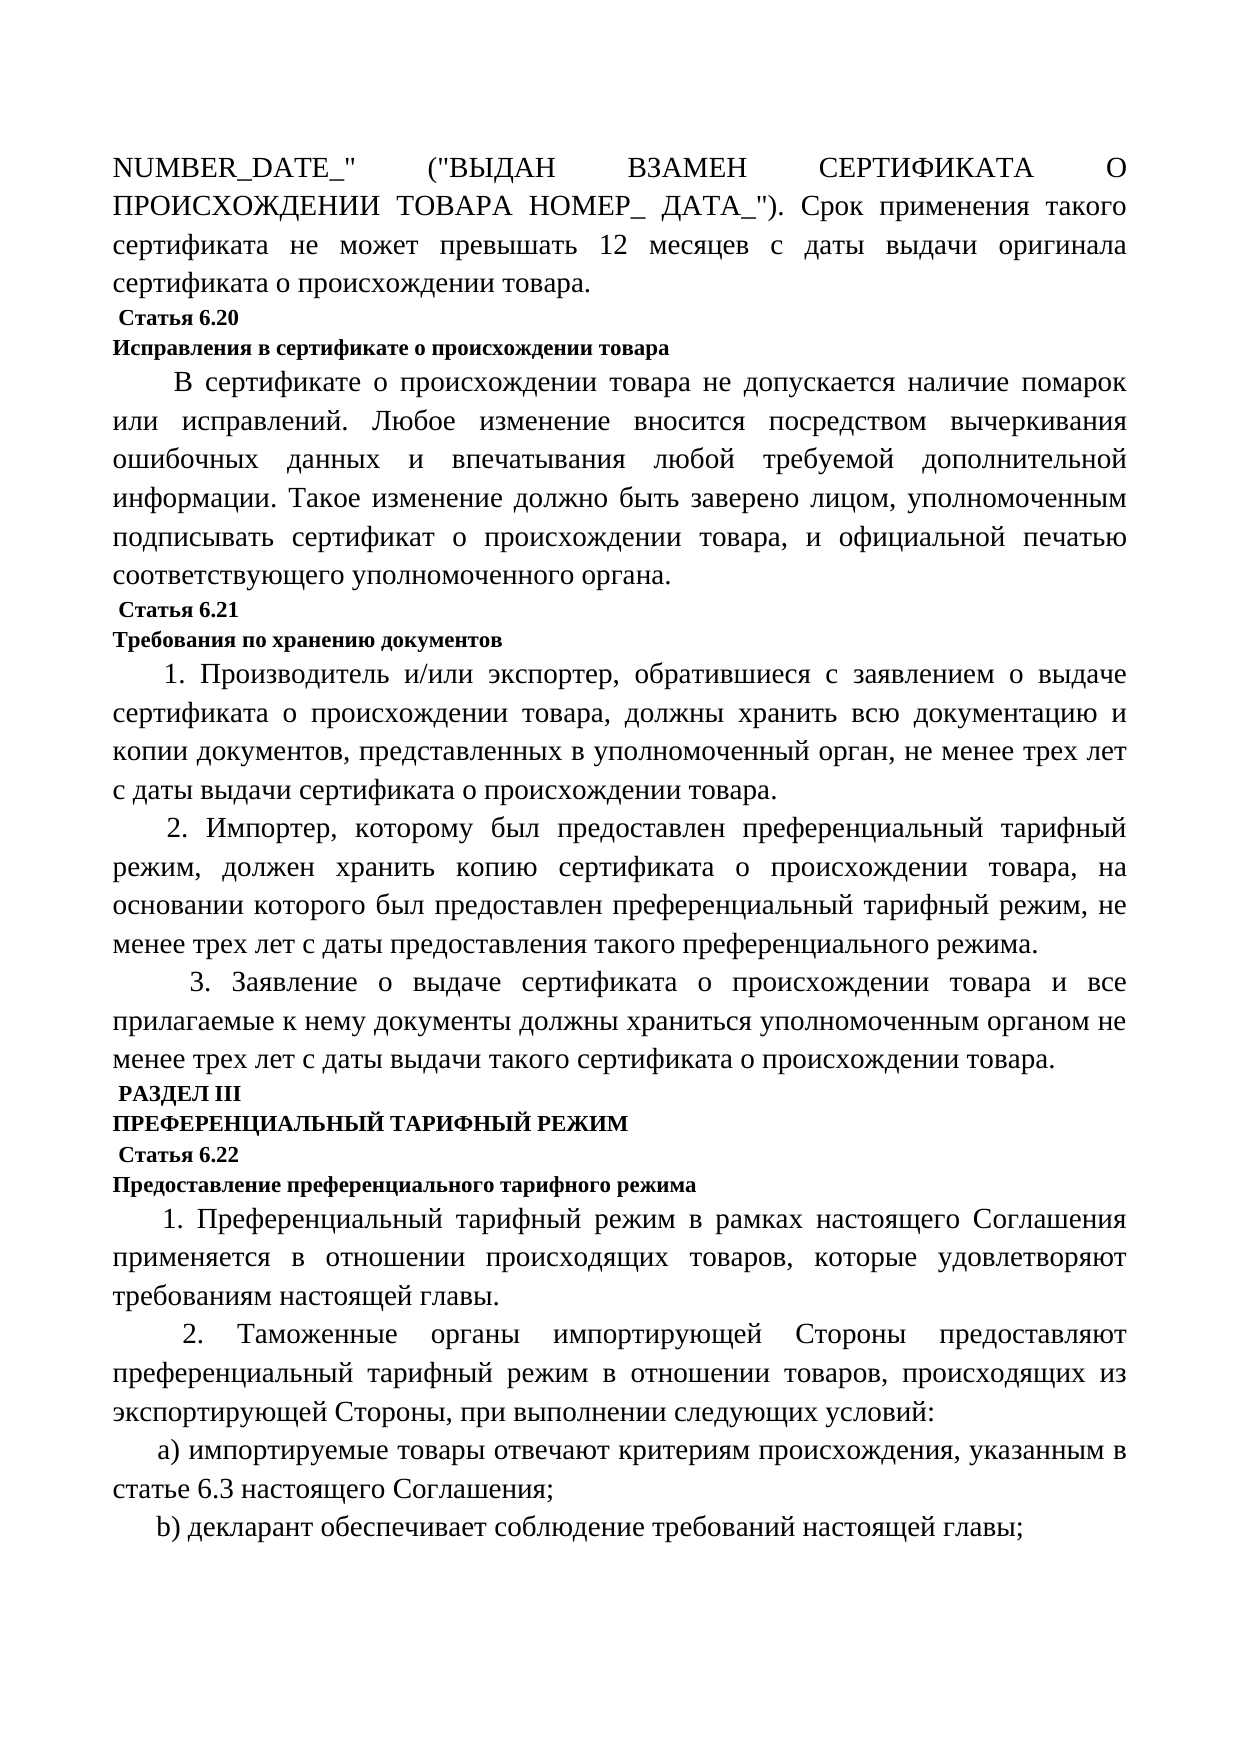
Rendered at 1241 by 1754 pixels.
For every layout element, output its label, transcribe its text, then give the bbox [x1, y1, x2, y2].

text РАЗДЕЛ III ПРЕФЕРЕНЦИАЛЬНЫЙ ТАРИФНЫЙ РЕЖИМ [112, 1080, 1128, 1137]
text a) импортируемые товары отвечают критериям происхождения, указанным в статье 6.3 настоящего Соглашения; [112, 1432, 1128, 1504]
text 1. Производитель и/или экспортер, обратившиеся с заявлением о выдаче сертификата о происхождении товара, должны хранить всю документацию и копии документов, представленных в уполномоченный орган, не менее трех лет с даты выдачи сертификата о происхождении товара. [112, 656, 1128, 805]
text 2. Таможенные органы импортирующей Стороны предоставляют преференциальный тарифный режим в отношении товаров, происходящих из экспортирующей Стороны, при выполнении следующих условий: [112, 1317, 1128, 1427]
text 2. Импортер, которому был предоставлен преференциальный тарифный режим, должен хранить копию сертификата о происхождении товара, на основании которого был предоставлен преференциальный тарифный режим, не менее трех лет с даты предоставления такого преференциального режима. [112, 810, 1128, 959]
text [112, 150, 1128, 299]
text 1. Преференциальный тарифный режим в рамках настоящего Соглашения применяется в отношении происходящих товаров, которые удовлетворяют требованиям настоящей главы. [112, 1201, 1128, 1312]
text Статья 6.20 Исправления в сертификате о происхождении товара [112, 304, 1128, 361]
text 3. Заявление о выдаче сертификата о происхождении товара и все прилагаемые к нему документы должны храниться уполномоченным органом не менее трех лет с даты выдачи такого сертификата о происхождении товара. [112, 964, 1128, 1075]
text b) декларант обеспечивает соблюдение требований настоящей главы; [112, 1509, 1128, 1543]
text Статья 6.22 Предоставление преференциального тарифного режима [112, 1141, 1128, 1197]
text В сертификате о происхождении товара не допускается наличие помарок или исправлений. Любое изменение вносится посредством вычеркивания ошибочных данных и впечатывания любой требуемой дополнительной информации. Такое изменение должно быть заверено лицом, уполномоченным подписывать сертификат о происхождении товара, и официальной печатью соответствующего уполномоченного органа. [112, 364, 1128, 591]
text Статья 6.21 Требования по хранению документов [112, 596, 1128, 652]
